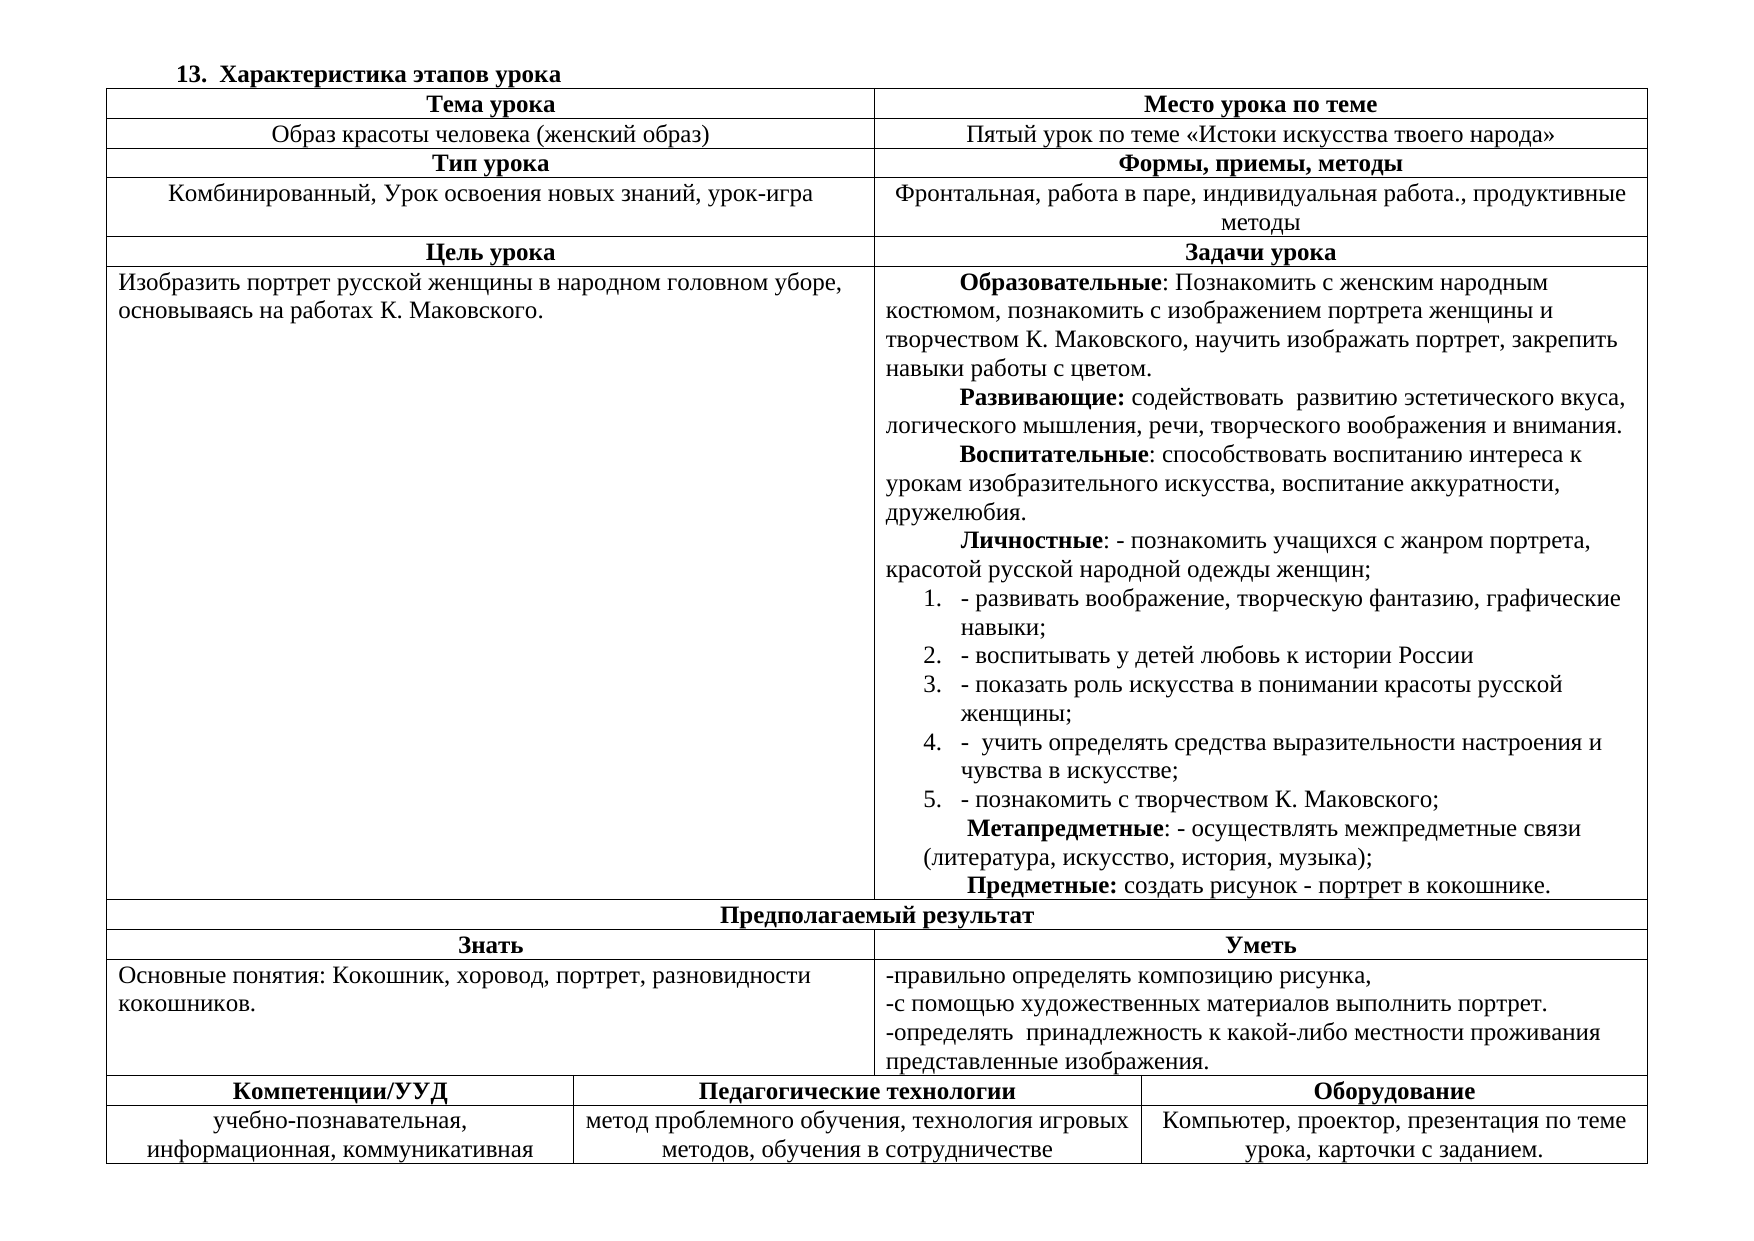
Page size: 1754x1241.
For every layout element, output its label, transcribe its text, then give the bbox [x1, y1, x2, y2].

table_cell Компьютер, проектор, презентация по теме урока, карточки с заданием. [1142, 1106, 1647, 1163]
table_cell Предполагаемый результат [107, 900, 1647, 929]
list Характеристика этапов урока [176, 59, 1636, 88]
table_cell Образовательные: Познакомить с женским народным костюмом, познакомить с изображением портрета женщины и творчеством К. Маковского, научить изображать портрет, закрепить навыки работы с цветом. Развивающие: содействовать развитию эстетического вкуса, логического мышления, речи, творческого воображения и внимания. Воспитательные: способствовать воспитанию интереса к урокам изобразительного искусства, воспитание аккуратности, дружелюбия. Личностные: - познакомить учащихся с жанром портрета, красотой русской народной одежды женщин; - развивать воображение, творческую фантазию, графические навыки; - воспитывать у детей любовь к истории России - показать роль искусства в понимании красоты русской женщины; - учить определять средства выразительности настроения и чувства в искусстве; - познакомить с творчеством К. Маковского; Метапредметные: - осуществлять межпредметные связи (литература, искусство, история, музыка); Предметные: создать рисунок - портрет в кокошнике. [875, 267, 1647, 899]
table_cell Пятый урок по теме «Истоки искусства твоего народа» [875, 119, 1647, 147]
table_cell Комбинированный, Урок освоения новых знаний, урок-игра [107, 178, 874, 236]
table_cell Знать [107, 930, 874, 959]
table_header Тема урока [107, 89, 874, 118]
table_cell Фронтальная, работа в паре, индивидуальная работа., продуктивные методы [875, 178, 1647, 236]
table_cell Задачи урока [875, 237, 1647, 266]
table_cell Педагогические технологии [574, 1076, 1141, 1104]
table_cell Формы, приемы, методы [875, 149, 1647, 177]
table_cell Основные понятия: Кокошник, хоровод, портрет, разновидности кокошников. [107, 960, 874, 1075]
table_cell Изобразить портрет русской женщины в народном головном уборе, основываясь на работах К. Маковского. [107, 267, 874, 899]
table_cell Тип урока [107, 149, 874, 177]
table_header Место урока по теме [875, 89, 1647, 118]
table_cell метод проблемного обучения, технология игровых методов, обучения в сотрудничестве [574, 1106, 1141, 1163]
table_cell Цель урока [107, 237, 874, 266]
table_cell Оборудование [1142, 1076, 1647, 1104]
table_cell Образ красоты человека (женский образ) [107, 119, 874, 147]
table_cell Уметь [875, 930, 1647, 959]
table_cell Компетенции/УУД [107, 1076, 573, 1104]
table_cell учебно-познавательная, информационная, коммуникативная [107, 1106, 573, 1163]
table_cell -правильно определять композицию рисунка, -с помощью художественных материалов выполнить портрет. -определять принадлежность к какой-либо местности проживания представленные изображения. [875, 960, 1647, 1075]
